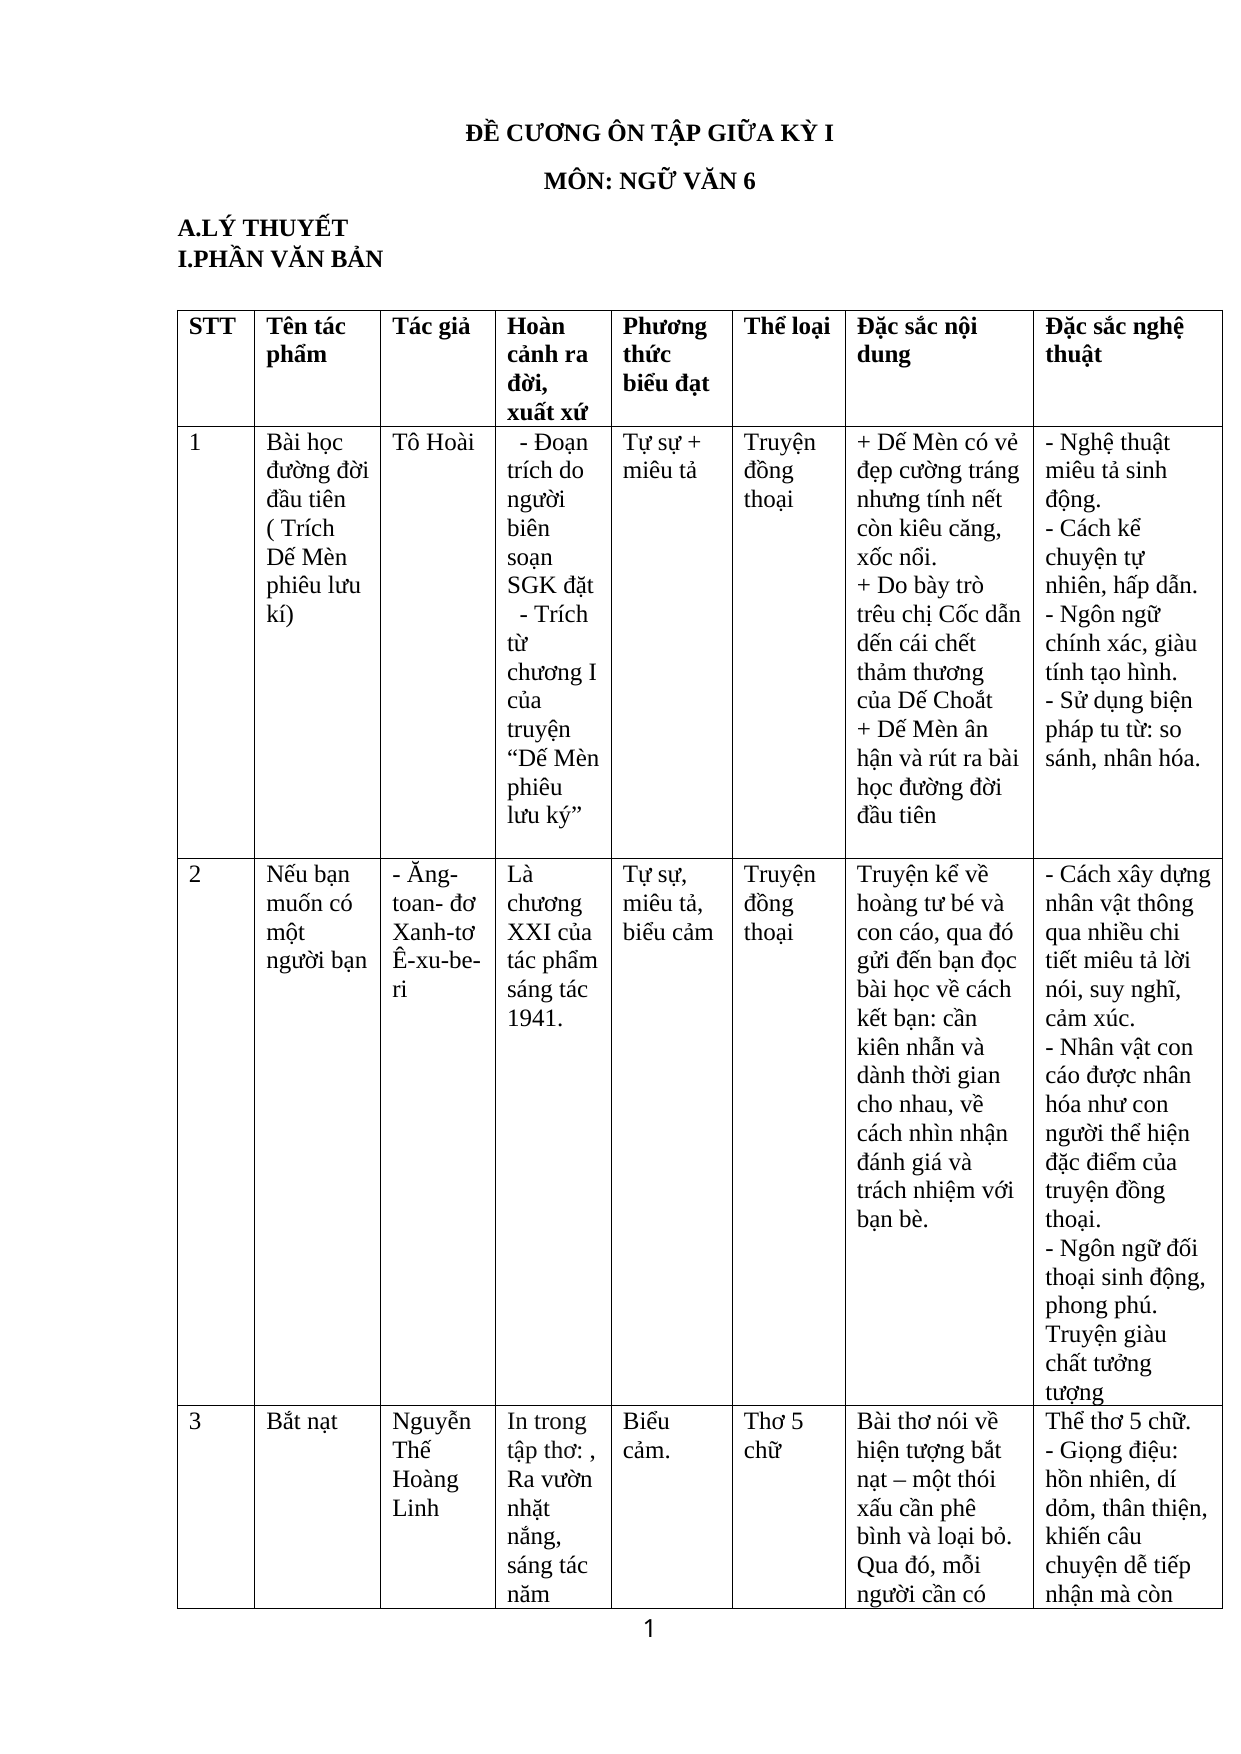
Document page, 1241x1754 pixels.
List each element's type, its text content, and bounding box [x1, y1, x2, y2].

table_cell Thơ 5 chữ [733, 1406, 845, 1608]
table_cell - Nghệ thuật miêu tả sinh động. - Cách kể chuyện tự nhiên, hấp dẫn. - Ngôn ngữ chính xác, giàu tính tạo hình. - Sử dụng biện pháp tu từ: so sánh, nhân hóa. [1034, 427, 1222, 858]
table_cell Tự sự + miêu tả [612, 427, 732, 858]
table_cell - Ăng- toan- đơ Xanh-tơ Ê-xu-be-ri [381, 859, 495, 1405]
text MÔN: NGỮ VĂN 6 [177, 166, 1122, 194]
table_cell Truyện đồng thoại [733, 859, 845, 1405]
table_cell 3 [178, 1406, 254, 1608]
table_cell Nếu bạn muốn có một người bạn [255, 859, 380, 1405]
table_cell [846, 1406, 1033, 1608]
table_header Phương thức biểu đạt [612, 311, 732, 426]
table_cell Biểu cảm. [612, 1406, 732, 1608]
table_cell Bắt nạt [255, 1406, 380, 1608]
table_cell Là chương XXI của tác phẩm sáng tác 1941. [496, 859, 611, 1405]
text A.LÝ THUYẾT [177, 213, 1122, 242]
table_cell - Đoạn trích do người biên soạn SGK đặt - Trích từ chương I của truyện “Dế Mèn phiêu lưu ký” [496, 427, 611, 858]
table_header Đặc sắc nghệ thuật [1034, 311, 1222, 426]
table_cell Tô Hoài [381, 427, 495, 858]
table_cell 1 [178, 427, 254, 858]
table_header Tác giả [381, 311, 495, 426]
table_header Đặc sắc nội dung [846, 311, 1033, 426]
table_header Hoàn cảnh ra đời, xuất xứ [496, 311, 611, 426]
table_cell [496, 1406, 611, 1608]
table_cell - Cách xây dựng nhân vật thông qua nhiều chi tiết miêu tả lời nói, suy nghĩ, cảm xúc. - Nhân vật con cáo được nhân hóa như con người thể hiện đặc điểm của truyện đồng thoại. - Ngôn ngữ đối thoại sinh động, phong phú. Truyện giàu chất tưởng tượng [1034, 859, 1222, 1405]
table_header Thể loại [733, 311, 845, 426]
table_cell Bài học đường đời đầu tiên ( Trích Dế Mèn phiêu lưu kí) [255, 427, 380, 858]
table_cell Tự sự, miêu tả, biểu cảm [612, 859, 732, 1405]
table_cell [381, 1406, 495, 1608]
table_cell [1034, 1406, 1222, 1608]
table_header Tên tác phẩm [255, 311, 380, 426]
table_cell 2 [178, 859, 254, 1405]
table_cell + Dế Mèn có vẻ đẹp cường tráng nhưng tính nết còn kiêu căng, xốc nổi. + Do bày trò trêu chị Cốc dẫn dến cái chết thảm thương của Dế Choắt + Dế Mèn ân hận và rút ra bài học đường đời đầu tiên [846, 427, 1033, 858]
text ĐỀ CƯƠNG ÔN TẬP GIỮA KỲ I [177, 118, 1122, 147]
table_header STT [178, 311, 254, 426]
table_cell Truyện kể về hoàng tư bé và con cáo, qua đó gửi đến bạn đọc bài học về cách kết bạn: cần kiên nhẫn và dành thời gian cho nhau, về cách nhìn nhận đánh giá và trách nhiệm với bạn bè. [846, 859, 1033, 1405]
table_cell Truyện đồng thoại [733, 427, 845, 858]
text I.PHẦN VĂN BẢN [177, 244, 1122, 273]
